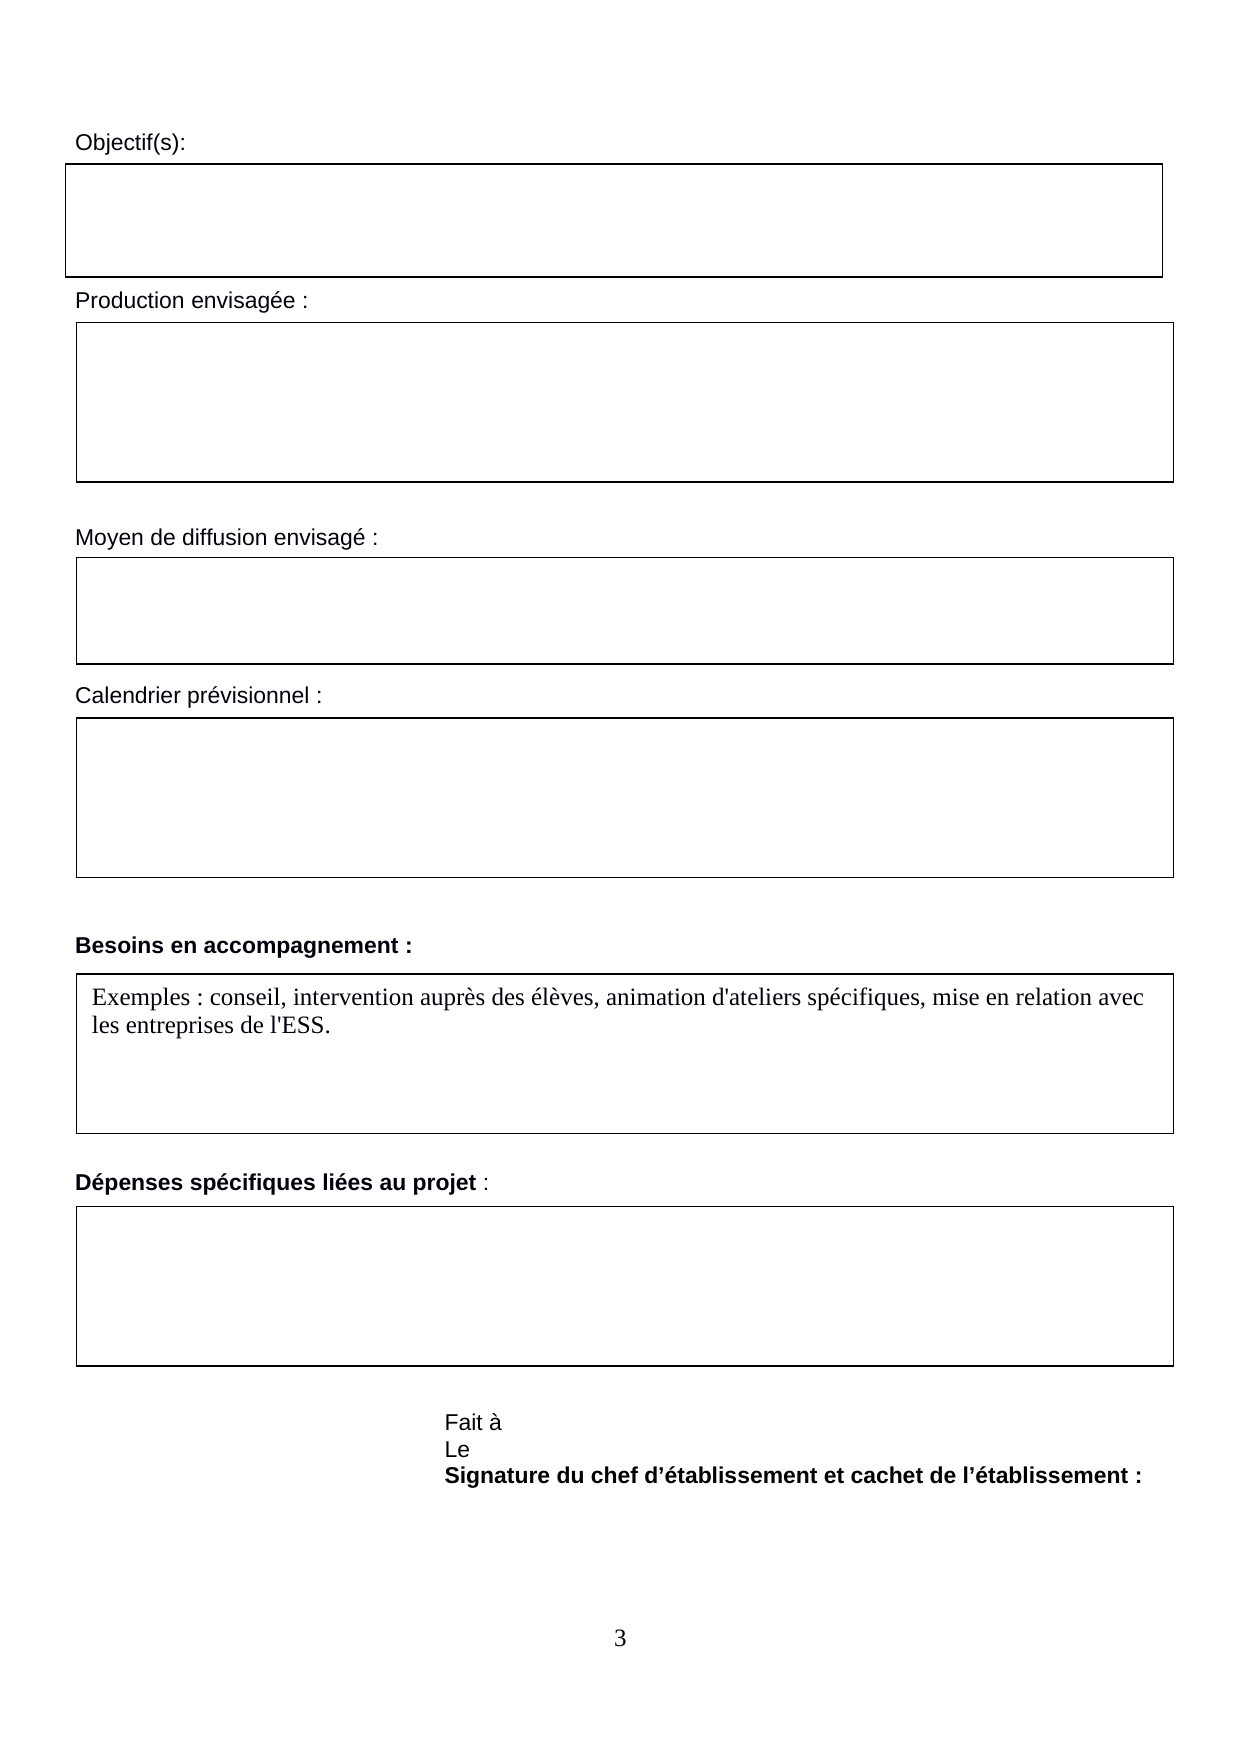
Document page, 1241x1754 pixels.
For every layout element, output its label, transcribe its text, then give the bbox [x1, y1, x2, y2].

text Fait à [75, 1409, 1165, 1436]
text Moyen de diffusion envisagé : [75, 524, 1165, 550]
text Le [75, 1436, 1165, 1462]
text Calendrier prévisionnel : [75, 682, 1165, 708]
text Signature du chef d’établissement et cachet de l’établissement : [75, 1462, 1165, 1488]
text Production envisagée : [75, 287, 1165, 313]
text Besoins en accompagnement : [75, 932, 1165, 958]
text Objectif(s): [75, 129, 1165, 155]
text Dépenses spécifiques liées au projet : [75, 1168, 1165, 1195]
